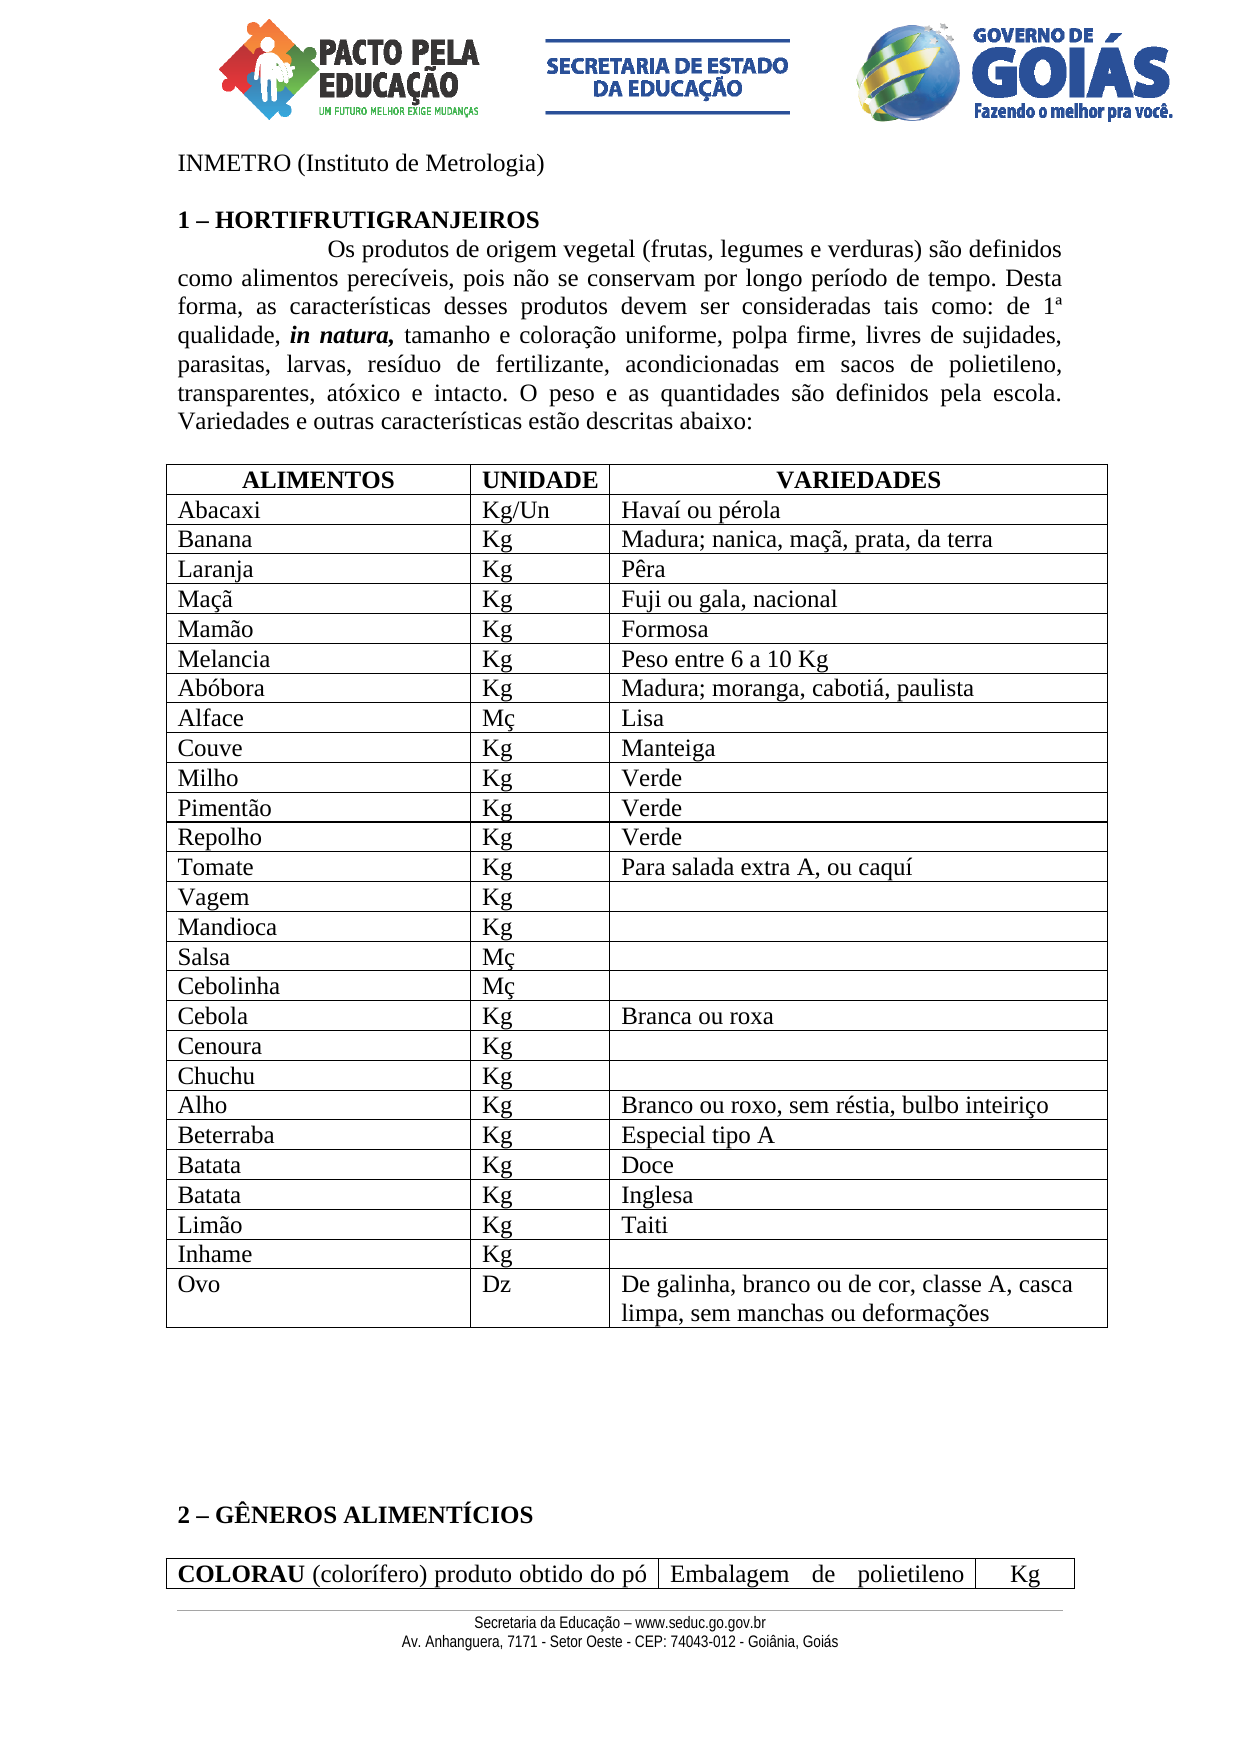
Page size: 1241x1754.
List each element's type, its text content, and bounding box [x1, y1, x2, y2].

table_cell Fuji ou gala, nacional [610, 584, 1107, 613]
table_cell [610, 1031, 1107, 1060]
table_cell Verde [610, 763, 1107, 792]
table_cell Kg [471, 852, 609, 881]
table_cell Kg [471, 1031, 609, 1060]
table_cell Kg [471, 1120, 609, 1149]
table_cell Banana [167, 525, 470, 553]
table_cell Vagem [167, 882, 470, 911]
table_cell Cebola [167, 1001, 470, 1030]
table_cell Maçã [167, 584, 470, 613]
table_cell Havaí ou pérola [610, 495, 1107, 523]
table_header UNIDADE [471, 465, 609, 494]
text 2 – GÊNEROS ALIMENTÍCIOS [177, 1500, 1063, 1529]
text Os produtos de origem vegetal (frutas, legumes e verduras) são definidos como alimentos perecíveis, pois não se conservam por longo período de tempo. Desta forma, as características desses produtos devem ser consideradas tais como: de 1ª qualidade, in natura, tamanho e coloração uniforme, polpa firme, livres de sujidades, parasitas, larvas, resíduo de fertilizante, acondicionadas em sacos de polietileno, transparentes, atóxico e intacto. O peso e as quantidades são definidos pela escola. Variedades e outras características estão descritas abaixo: [177, 234, 1063, 435]
table_cell Kg [471, 584, 609, 613]
table_cell Manteiga [610, 733, 1107, 762]
picture [209, 14, 1180, 131]
table_cell [610, 1240, 1107, 1268]
table_cell Madura; nanica, maçã, prata, da terra [610, 525, 1107, 553]
table_cell Kg [471, 674, 609, 702]
table_cell Batata [167, 1180, 470, 1209]
table_cell Kg [471, 823, 609, 851]
table_cell Abacaxi [167, 495, 470, 523]
table_cell Lisa [610, 703, 1107, 732]
table_cell Ovo [167, 1269, 470, 1327]
table_cell [610, 971, 1107, 1000]
table_cell De galinha, branco ou de cor, classe A, casca limpa, sem manchas ou deformações [610, 1269, 1107, 1327]
table_cell Kg [471, 1061, 609, 1089]
table_cell Mç [471, 971, 609, 1000]
table_cell Milho [167, 763, 470, 792]
table_cell Kg [471, 882, 609, 911]
table_cell [610, 912, 1107, 941]
table_cell Salsa [167, 942, 470, 970]
table_cell Inglesa [610, 1180, 1107, 1209]
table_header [659, 1559, 975, 1588]
table_cell Tomate [167, 852, 470, 881]
table_cell Para salada extra A, ou caquí [610, 852, 1107, 881]
table_cell Alho [167, 1091, 470, 1119]
table_cell Kg [471, 1001, 609, 1030]
table_cell [610, 942, 1107, 970]
table_cell Madura; moranga, cabotiá, paulista [610, 674, 1107, 702]
table_cell [610, 1061, 1107, 1089]
table_header VARIEDADES [610, 465, 1107, 494]
table_cell Formosa [610, 614, 1107, 643]
table_cell Kg [471, 793, 609, 821]
table_cell Repolho [167, 823, 470, 851]
table_cell Kg [471, 733, 609, 762]
table_cell Limão [167, 1210, 470, 1238]
table_cell Branca ou roxa [610, 1001, 1107, 1030]
table_cell Kg/Un [471, 495, 609, 523]
table_cell Especial tipo A [610, 1120, 1107, 1149]
table_cell Taiti [610, 1210, 1107, 1238]
table_cell Inhame [167, 1240, 470, 1268]
table_cell Kg [471, 763, 609, 792]
table_cell Mamão [167, 614, 470, 643]
table_cell Couve [167, 733, 470, 762]
table_cell Verde [610, 793, 1107, 821]
table_cell [610, 882, 1107, 911]
table_cell Peso entre [610, 644, 1107, 672]
table_cell Pimentão [167, 793, 470, 821]
table_cell Kg [471, 554, 609, 583]
table_cell Kg [471, 912, 609, 941]
table_cell Kg [471, 614, 609, 643]
table_cell Mç [471, 703, 609, 732]
table_cell Laranja [167, 554, 470, 583]
text 1 – HORTIFRUTIGRANJEIROS [177, 205, 1063, 234]
table_cell Beterraba [167, 1120, 470, 1149]
table_cell Cebolinha [167, 971, 470, 1000]
table_cell Pêra [610, 554, 1107, 583]
table_cell Melancia [167, 644, 470, 672]
table_cell Kg [471, 1091, 609, 1119]
table_cell Kg [471, 1210, 609, 1238]
table_cell Kg [471, 525, 609, 553]
table_cell Kg [471, 1180, 609, 1209]
table_cell Batata [167, 1150, 470, 1179]
table_cell Dz [471, 1269, 609, 1327]
table_cell Doce [610, 1150, 1107, 1179]
table_cell Chuchu [167, 1061, 470, 1089]
table_cell Cenoura [167, 1031, 470, 1060]
table_cell Kg [471, 1150, 609, 1179]
table_cell Kg [471, 644, 609, 672]
table_header Kg [976, 1559, 1074, 1588]
table_header ALIMENTOS [167, 465, 470, 494]
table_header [167, 1559, 658, 1588]
text INMETRO (Instituto de Metrologia) [177, 148, 1063, 176]
table_cell Alface [167, 703, 470, 732]
table_cell Branco ou roxo, sem réstia, bulbo inteiriço [610, 1091, 1107, 1119]
table_cell Mandioca [167, 912, 470, 941]
table_cell Mç [471, 942, 609, 970]
table_cell Verde [610, 823, 1107, 851]
table_cell Abóbora [167, 674, 470, 702]
table_cell Kg [471, 1240, 609, 1268]
